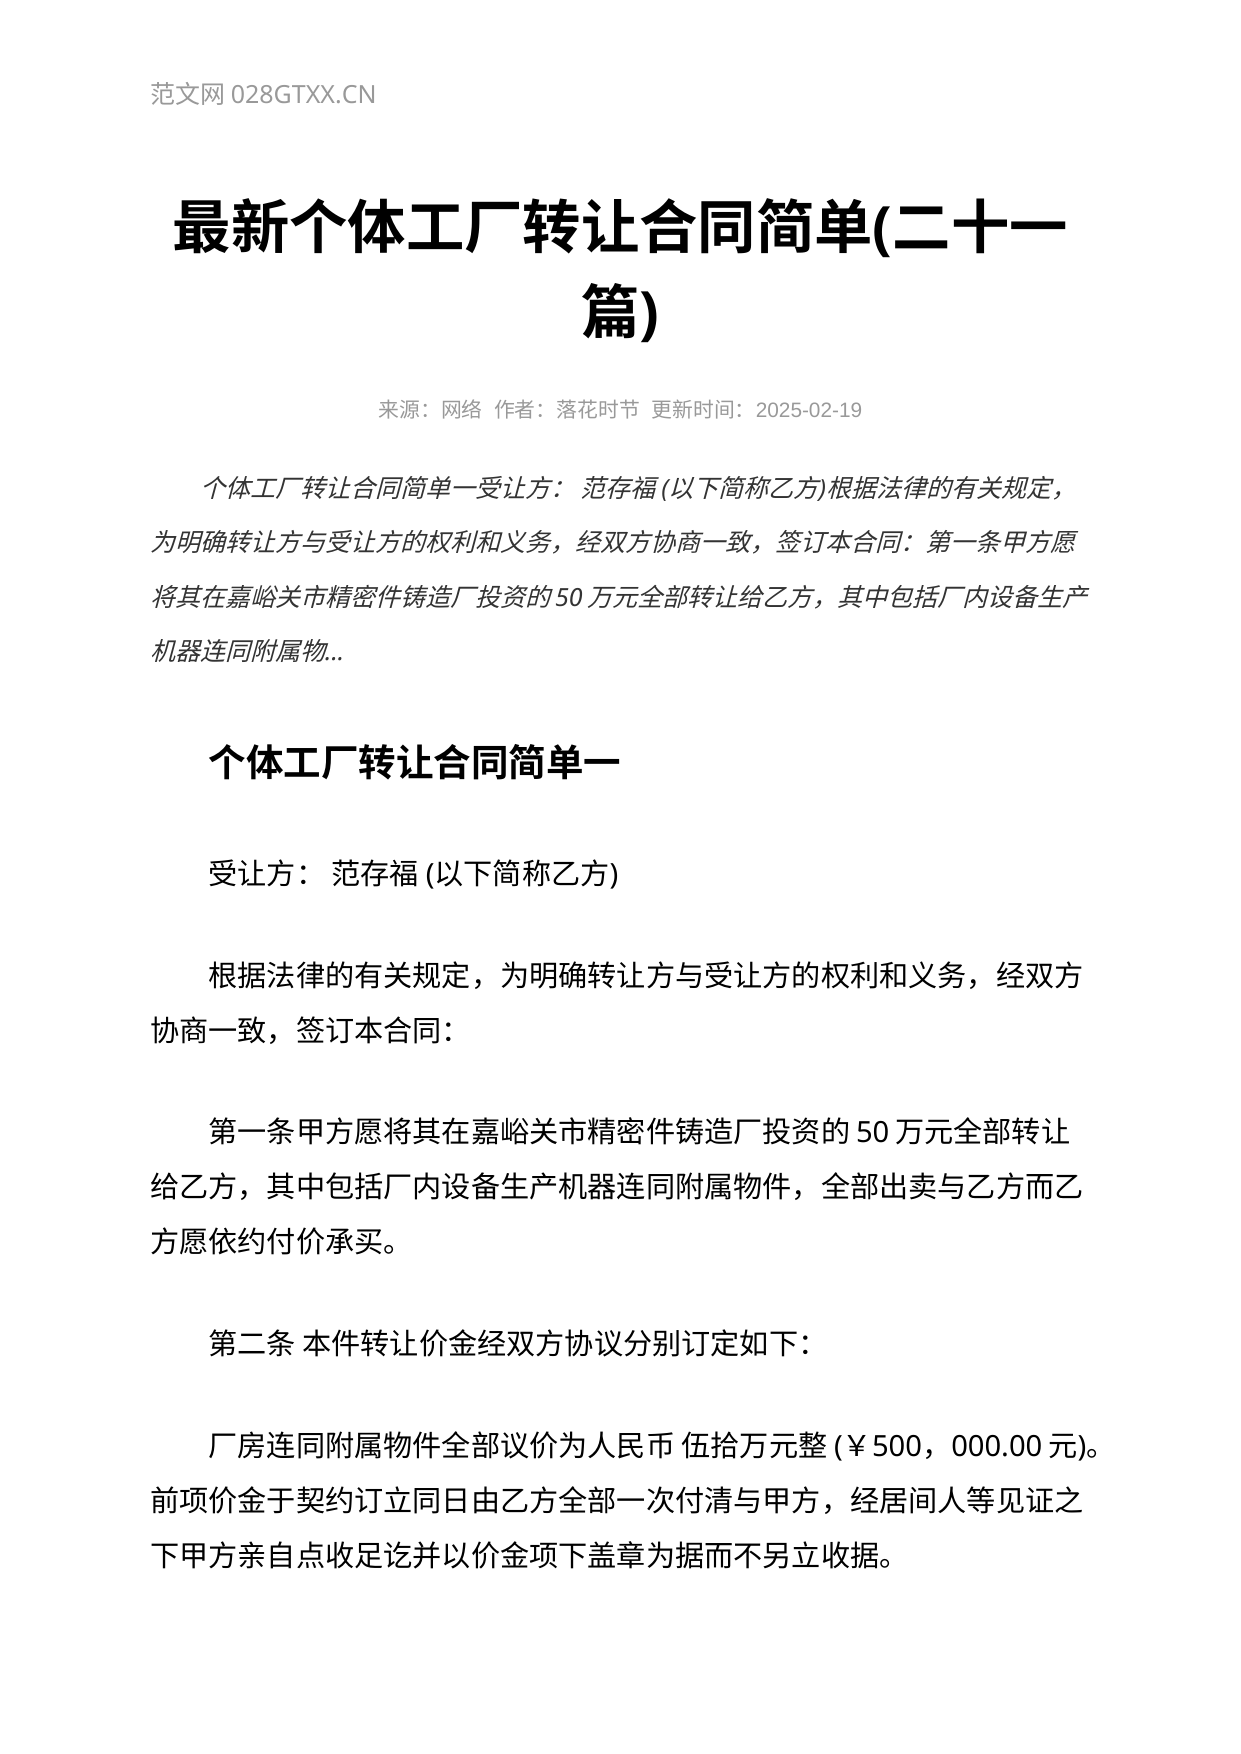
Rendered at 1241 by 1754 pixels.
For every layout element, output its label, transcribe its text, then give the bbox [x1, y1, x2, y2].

text 受让方： 范存福 (以下简称乙方) [150, 850, 1090, 893]
text 根据法律的有关规定，为明确转让方与受让方的权利和义务，经双方协商一致，签订本合同： [150, 952, 1090, 1049]
subtitle 最新个体工厂转让合同简单(二十一篇) [150, 181, 1090, 351]
text 来源：网络 作者：落花时节 更新时间：2025-02-19 [150, 398, 1090, 422]
text 个体工厂转让合同简单一 [150, 733, 1090, 787]
text 第二条 本件转让价金经双方协议分别订定如下： [150, 1321, 1090, 1363]
text 厂房连同附属物件全部议价为人民币 伍拾万元整 (￥500，000.00元)。前项价金于契约订立同日由乙方全部一次付清与甲方，经居间人等见证之下甲方亲自点收足讫并以价金项下盖章为据而不另立收据。 [150, 1422, 1090, 1574]
text 个体工厂转让合同简单一受让方： 范存福 (以下简称乙方)根据法律的有关规定，为明确转让方与受让方的权利和义务，经双方协商一致，签订本合同：第一条甲方愿将其在嘉峪关市精密件铸造厂投资的50万元全部转让给乙方，其中包括厂内设备生产机器连同附属物... [150, 468, 1090, 668]
text 第一条甲方愿将其在嘉峪关市精密件铸造厂投资的50万元全部转让给乙方，其中包括厂内设备生产机器连同附属物件，全部出卖与乙方而乙方愿依约付价承买。 [150, 1109, 1090, 1261]
